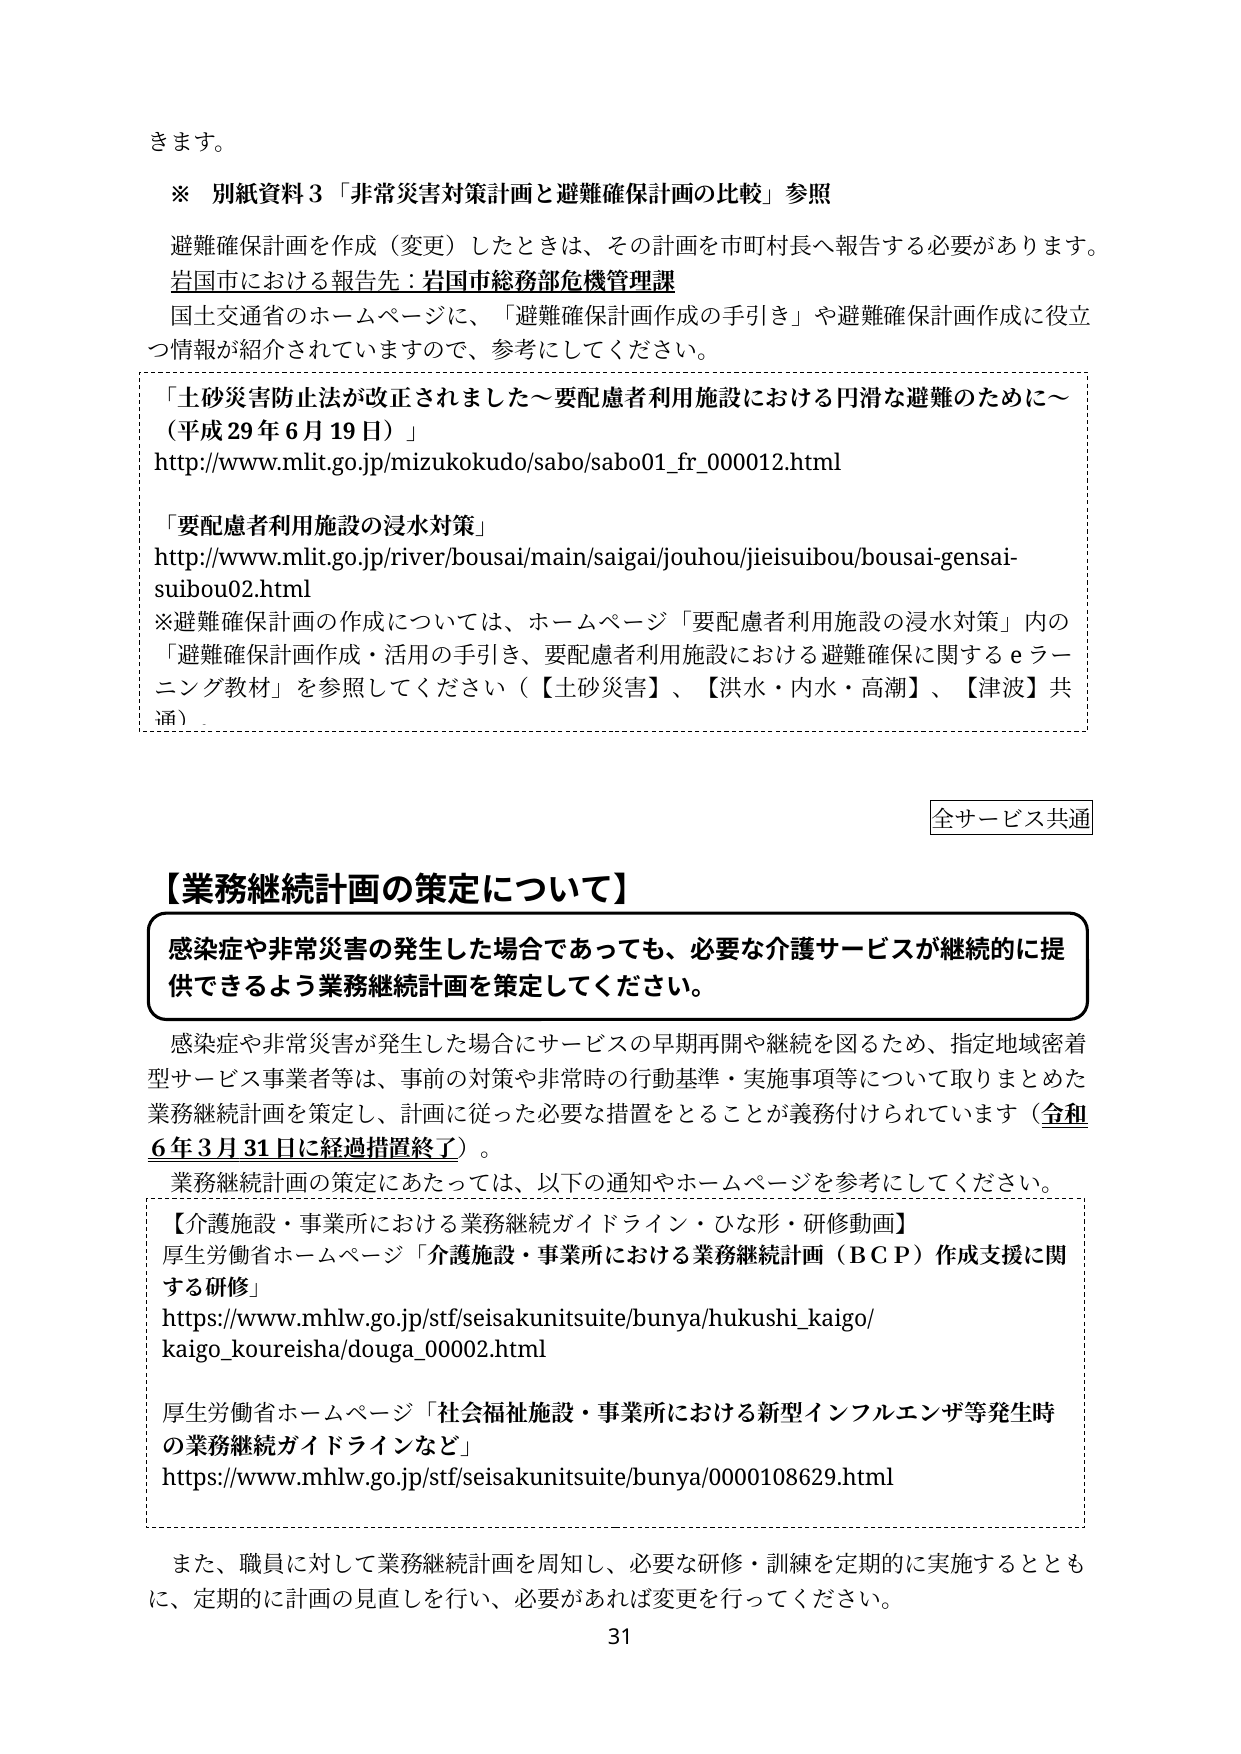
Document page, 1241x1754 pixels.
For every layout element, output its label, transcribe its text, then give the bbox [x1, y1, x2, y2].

text また、職員に対して業務継続計画を周知し、必要な研修・訓練を定期的に実施するとともに、定期的に計画の見直しを行い、必要があれば変更を行ってください。 [148, 1546, 1092, 1615]
text 国土交通省のホームページに、「避難確保計画作成の手引き」や避難確保計画作成に役立つ情報が紹介されていますので、参考にしてください。 [148, 297, 1092, 366]
text ※ 別紙資料３「非常災害対策計画と避難確保計画の比較」参照 [148, 176, 1092, 210]
text 全サービス共通 [148, 783, 1092, 852]
text 感染症や非常災害が発生した場合にサービスの早期再開や継続を図るため、指定地域密着型サービス事業者等は、事前の対策や非常時の行動基準・実施事項等について取りまとめた業務継続計画を策定し、計画に従った必要な措置をとることが義務付けられています（令和６年３月31日に経過措置終了）。 [148, 1025, 1092, 1164]
text 岩国市における報告先：岩国市総務部危機管理課 [148, 262, 1092, 297]
text 避難確保計画を作成（変更）したときは、その計画を市町村長へ報告する必要があります。 [148, 228, 1092, 262]
text 【業務継続計画の策定について】 [148, 852, 1092, 921]
text 業務継続計画の策定にあたっては、以下の通知やホームページを参考にしてください。 [148, 1164, 1092, 1199]
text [148, 124, 1092, 158]
